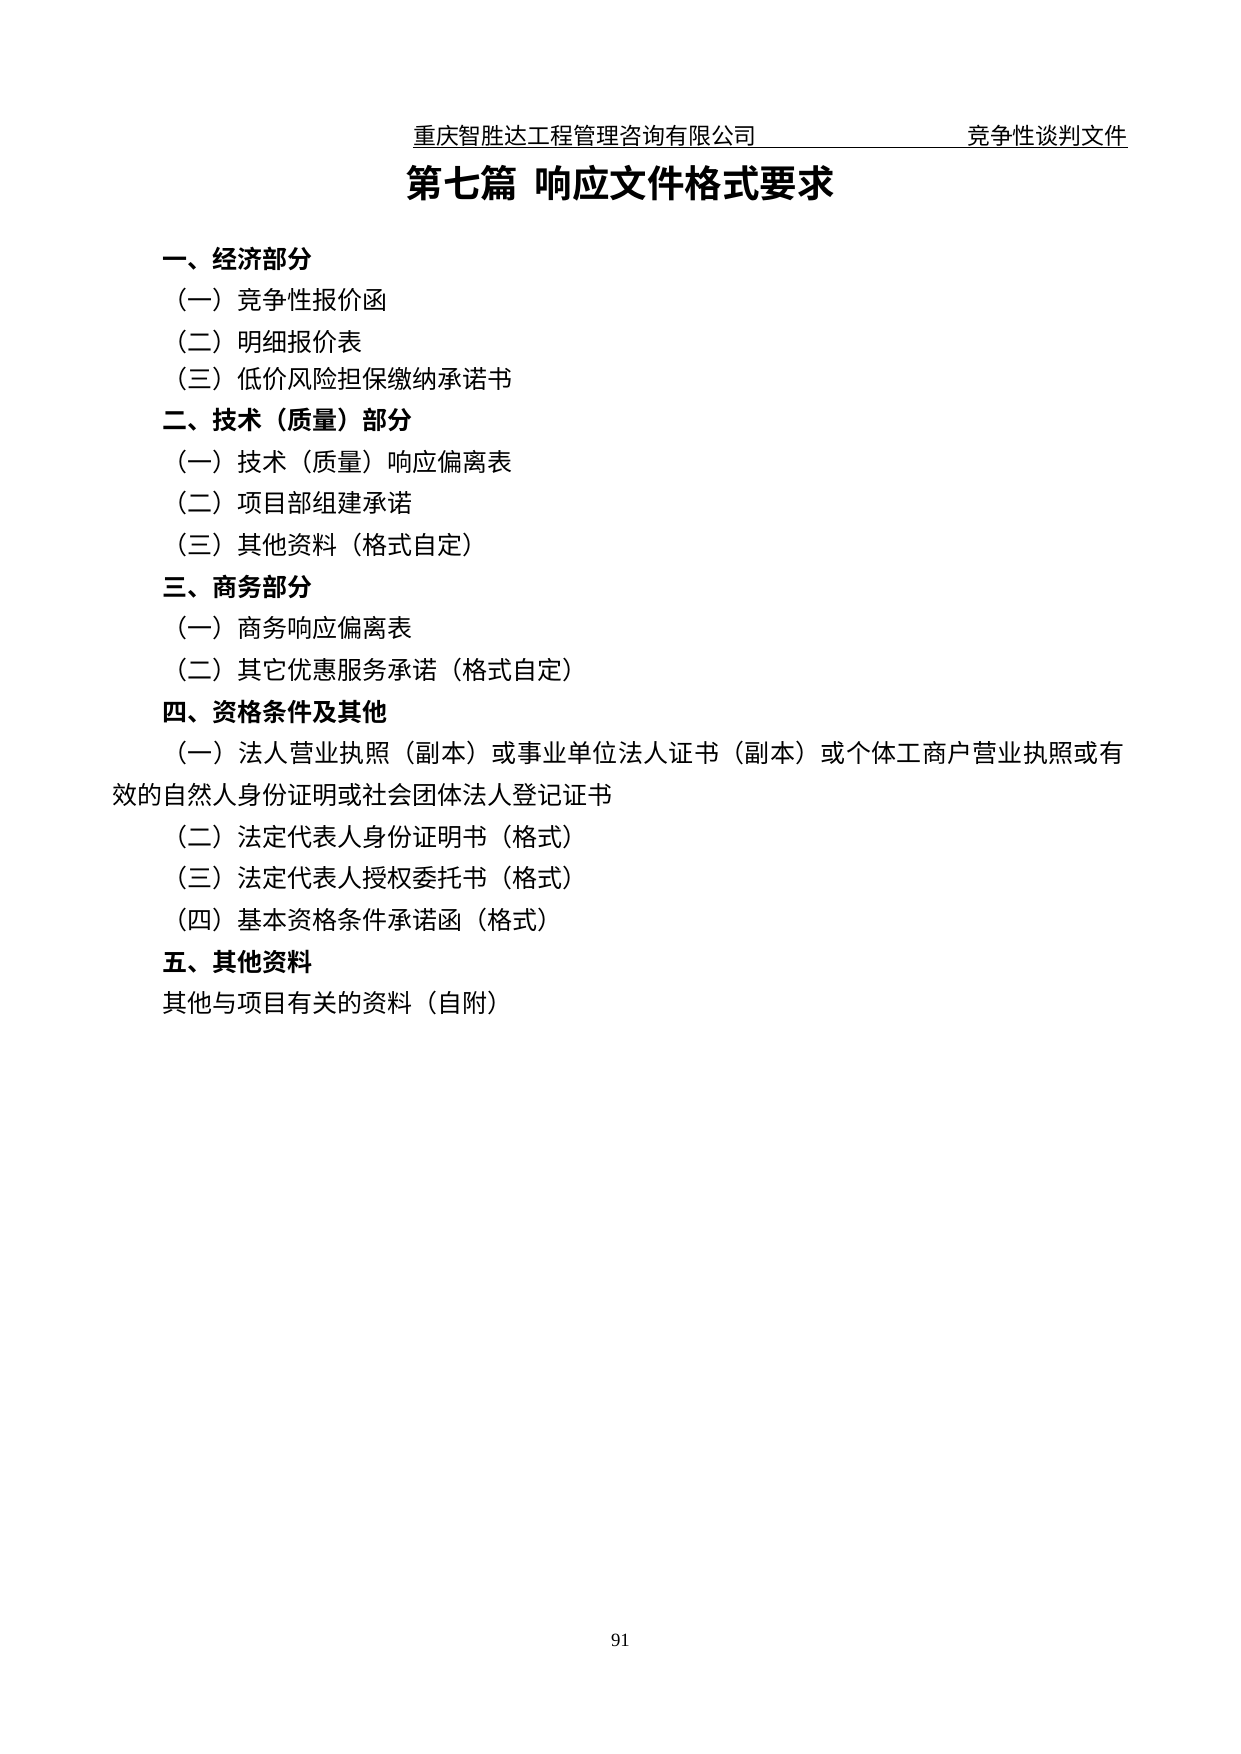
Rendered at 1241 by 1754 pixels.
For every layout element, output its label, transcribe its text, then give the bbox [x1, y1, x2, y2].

text 四、资格条件及其他 [112, 688, 1128, 729]
text （二）项目部组建承诺 [112, 479, 1128, 521]
text （二）其它优惠服务承诺（格式自定） [112, 646, 1128, 688]
text 其他与项目有关的资料（自附） [112, 979, 1128, 1021]
text （三）其他资料（格式自定） [112, 521, 1128, 563]
text （一）竞争性报价函 [112, 276, 1128, 318]
text 一、经济部分 [112, 235, 1128, 276]
text （三）低价风险担保缴纳承诺书 [112, 360, 1128, 396]
text （一）法人营业执照（副本）或事业单位法人证书（副本）或个体工商户营业执照或有效的自然人身份证明或社会团体法人登记证书 [112, 729, 1128, 813]
text （二）明细报价表 [112, 318, 1128, 360]
text （三）法定代表人授权委托书（格式） [112, 854, 1128, 896]
text （四）基本资格条件承诺函（格式） [112, 896, 1128, 938]
text （一）技术（质量）响应偏离表 [112, 438, 1128, 479]
text 三、商务部分 [112, 563, 1128, 604]
text 五、其他资料 [112, 938, 1128, 979]
text （二）法定代表人身份证明书（格式） [112, 813, 1128, 854]
text 二、技术（质量）部分 [112, 396, 1128, 438]
text （一）商务响应偏离表 [112, 604, 1128, 646]
subtitle 第七篇 响应文件格式要求 [112, 153, 1128, 208]
